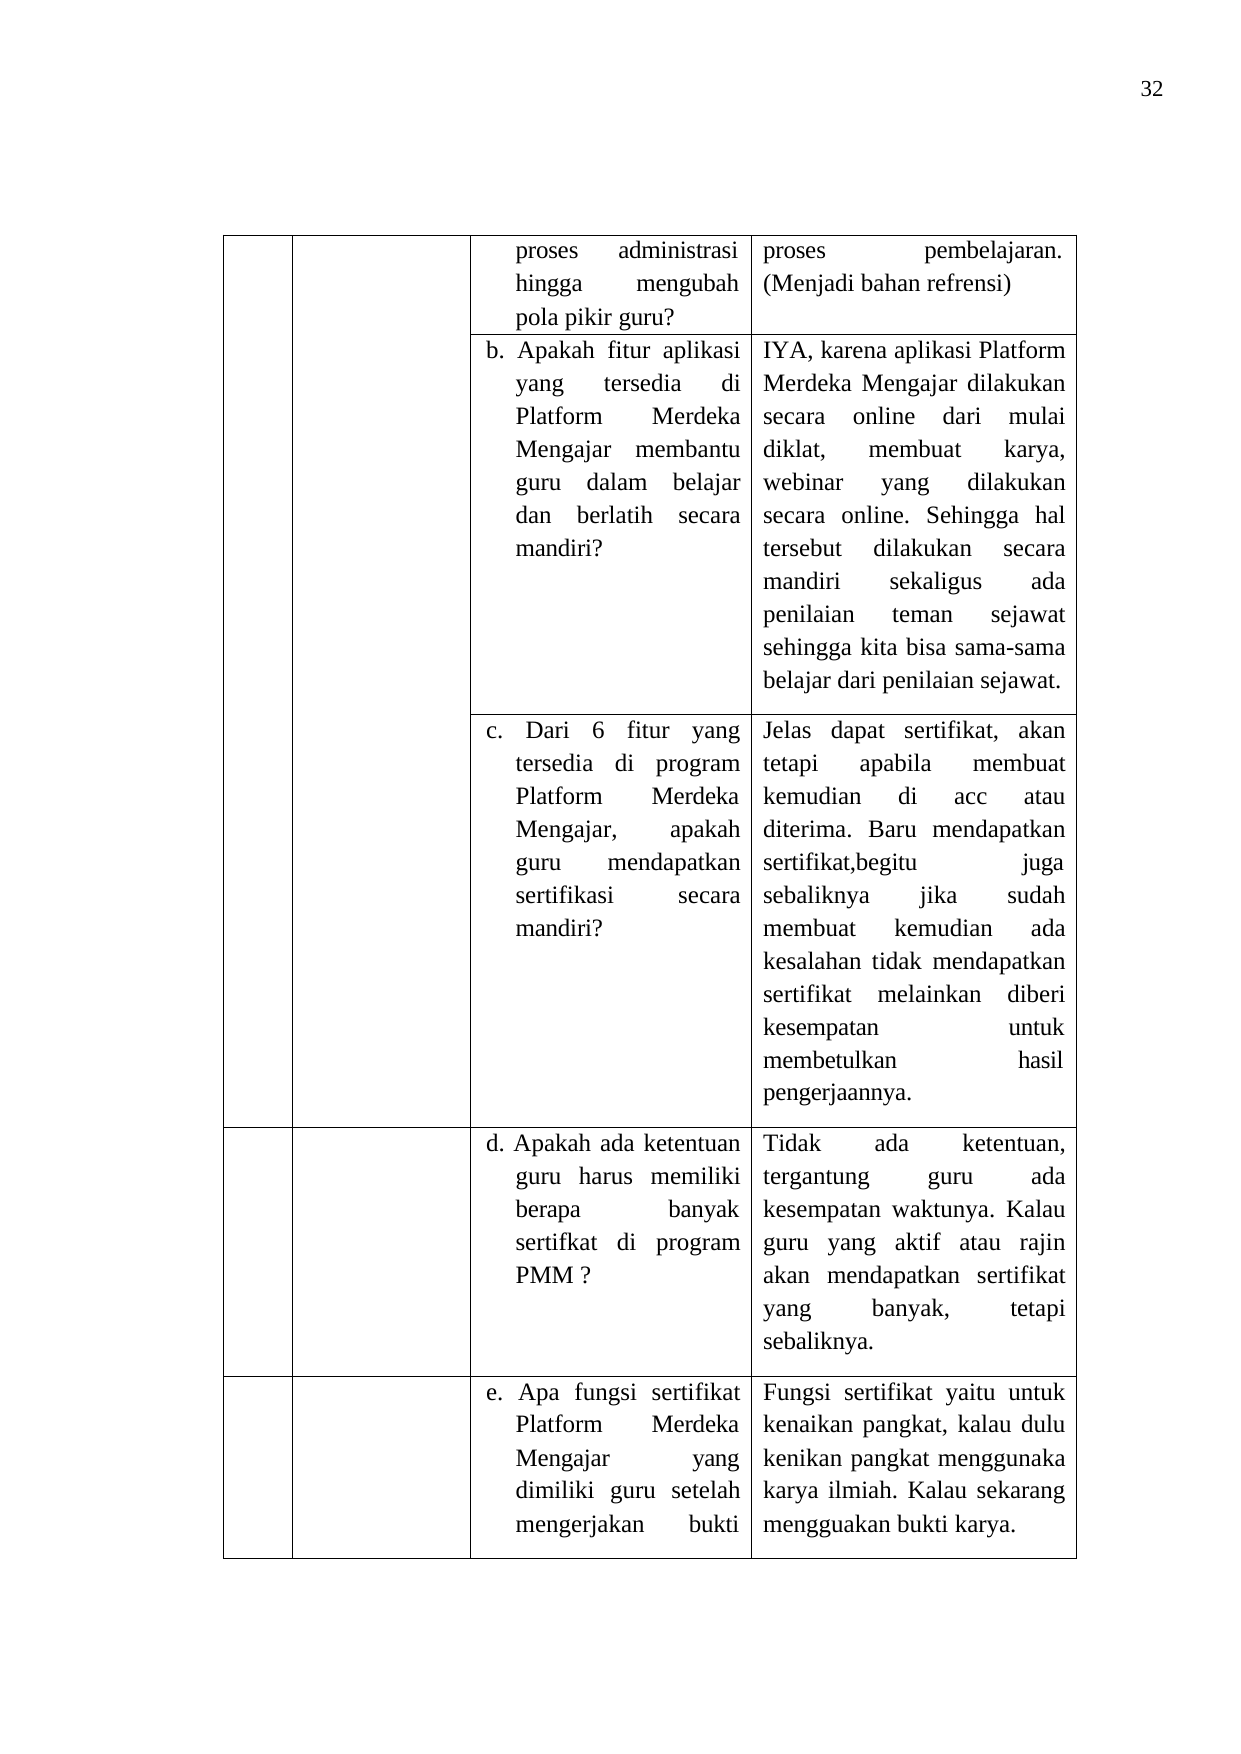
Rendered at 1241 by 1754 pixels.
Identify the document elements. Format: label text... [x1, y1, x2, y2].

table_cell Jelas dapat sertifikat, akan tetapi apabila membuat kemudian di acc atau diterima. Baru mendapatkan sertifikat,begitu juga sebaliknya jika sudah membuat kemudian ada kesalahan tidak mendapatkan sertifikat melainkan diberi kesempatan untuk membetulkan hasil pengerjaannya. [752, 715, 1076, 1127]
table_cell [224, 1128, 292, 1376]
table_cell [224, 1377, 292, 1557]
table_header proses pembelajaran. (Menjadi bahan refrensi) [752, 236, 1076, 334]
table_cell Tidak ada ketentuan, tergantung guru ada kesempatan waktunya. Kalau guru yang aktif atau rajin akan mendapatkan sertifikat yang banyak, tetapi sebaliknya. [752, 1128, 1076, 1376]
table_cell d. Apakah ada ketentuan guru harus memiliki berapa banyak sertifkat di program PMM ? [471, 1128, 751, 1376]
table_cell b. Apakah fitur aplikasi yang tersedia di Platform Merdeka Mengajar membantu guru dalam belajar dan berlatih secara mandiri? [471, 335, 751, 714]
table_cell c. Dari 6 fitur yang tersedia di program Platform Merdeka Mengajar, apakah guru mendapatkan sertifikasi secara mandiri? [471, 715, 751, 1127]
table_cell e. Apa fungsi sertifikat Platform Merdeka Mengajar yang dimiliki guru setelah mengerjakan bukti [471, 1377, 751, 1557]
table_cell [293, 1377, 470, 1557]
table_cell Fungsi sertifikat yaitu untuk kenaikan pangkat, kalau dulu kenikan pangkat menggunaka karya ilmiah. Kalau sekarang mengguakan bukti karya. [752, 1377, 1076, 1557]
table_cell [293, 1128, 470, 1376]
table_header proses administrasi hingga mengubah pola pikir guru? [471, 236, 751, 334]
table_cell IYA, karena aplikasi Platform Merdeka Mengajar dilakukan secara online dari mulai diklat, membuat karya, webinar yang dilakukan secara online. Sehingga hal tersebut dilakukan secara mandiri sekaligus ada penilaian teman sejawat sehingga kita bisa sama-sama belajar dari penilaian sejawat. [752, 335, 1076, 714]
table_header [293, 236, 470, 1127]
table_header [224, 236, 292, 1127]
